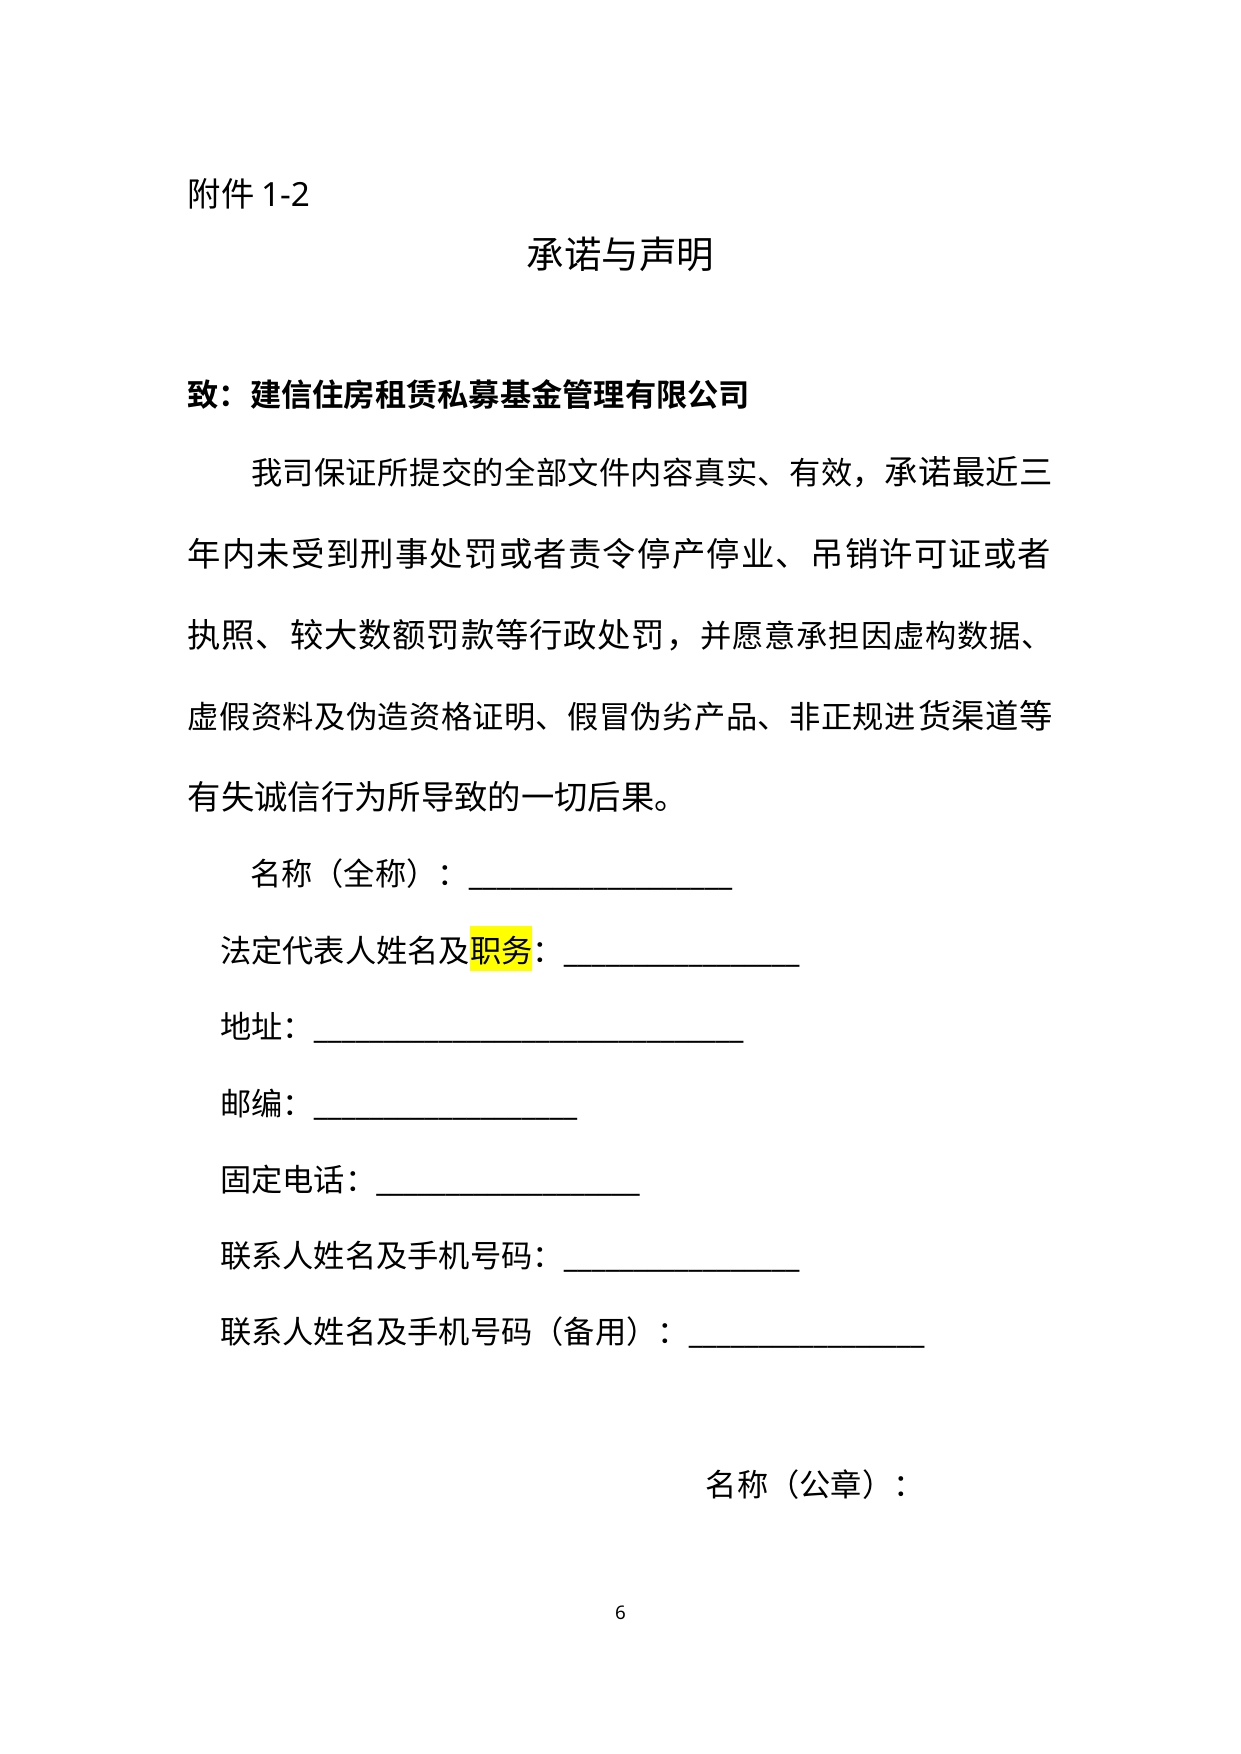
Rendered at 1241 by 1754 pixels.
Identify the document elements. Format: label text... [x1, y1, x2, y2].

text 地址：_______________________________ [187, 992, 1053, 1057]
text 联系人姓名及手机号码（备用）：_________________ [187, 1298, 1053, 1363]
text 邮编：___________________ [187, 1069, 1053, 1134]
text 附件1-2 [187, 160, 1053, 225]
text 联系人姓名及手机号码：_________________ [187, 1222, 1053, 1287]
text 固定电话：___________________ [187, 1145, 1053, 1210]
text 法定代表人姓名及职务：_________________ [187, 916, 1053, 981]
text 名称（公章）： [630, 1450, 1053, 1515]
text 我司保证所提交的全部文件内容真实、有效，承诺最近三年内未受到刑事处罚或者责令停产停业、吊销许可证或者执照、较大数额罚款等行政处罚，并愿意承担因虚构数据、虚假资料及伪造资格证明、假冒伪劣产品、非正规进货渠道等有失诚信行为所导致的一切后果。 [187, 438, 1053, 828]
text 致：建信住房租赁私募基金管理有限公司 [187, 370, 1053, 415]
text 承诺与声明 [187, 225, 1053, 279]
text 名称（全称）：___________________ [187, 840, 1053, 905]
